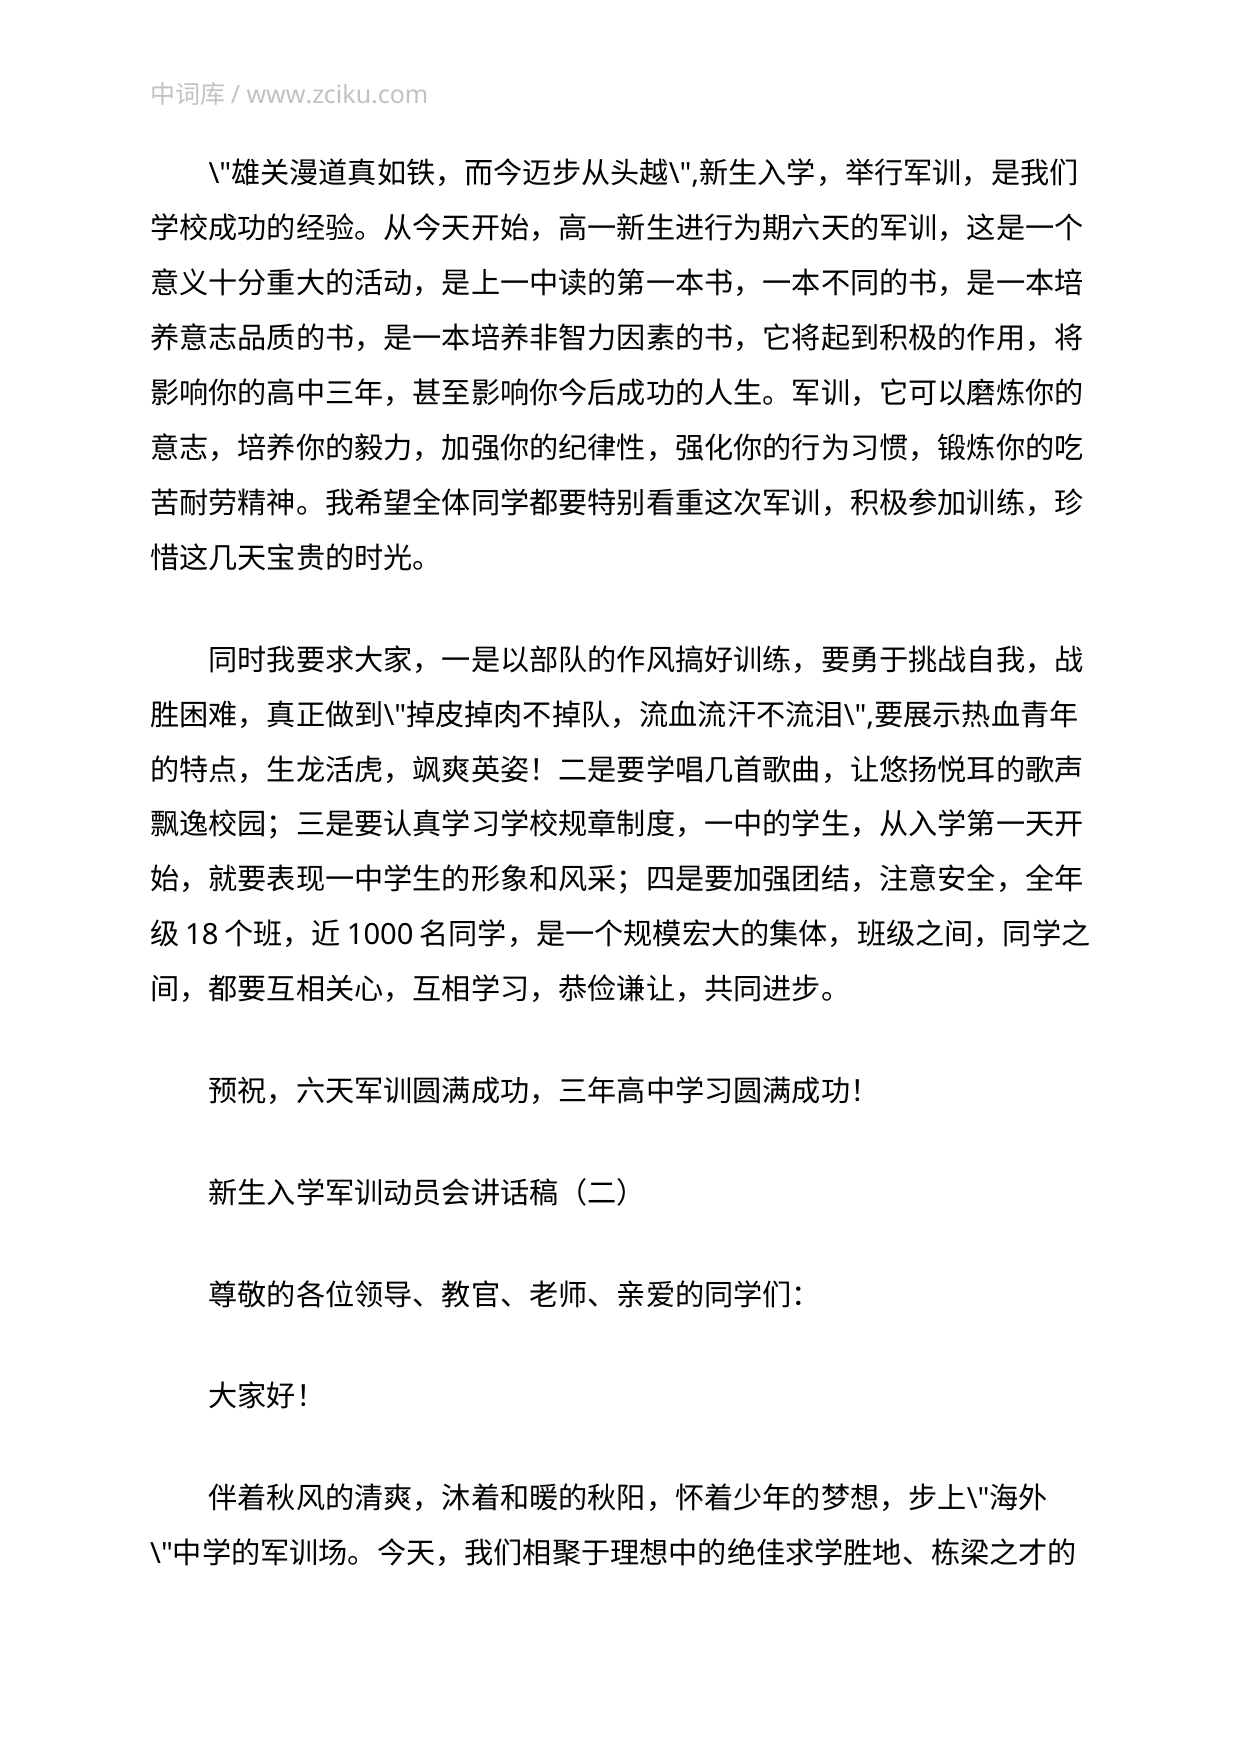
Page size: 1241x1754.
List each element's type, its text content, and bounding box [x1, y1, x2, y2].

text 尊敬的各位领导、教官、老师、亲爱的同学们： [150, 1271, 1090, 1313]
text 同时我要求大家，一是以部队的作风搞好训练，要勇于挑战自我，战胜困难，真正做到\"掉皮掉肉不掉队，流血流汗不流泪\",要展示热血青年的特点，生龙活虎，飒爽英姿！二是要学唱几首歌曲，让悠扬悦耳的歌声飘逸校园；三是要认真学习学校规章制度，一中的学生，从入学第一天开始，就要表现一中学生的形象和风采；四是要加强团结，注意安全，全年级18个班，近1000名同学，是一个规模宏大的集体，班级之间，同学之间，都要互相关心，互相学习，恭俭谦让，共同进步。 [150, 636, 1090, 1008]
text \"雄关漫道真如铁，而今迈步从头越\",新生入学，举行军训，是我们学校成功的经验。从今天开始，高一新生进行为期六天的军训，这是一个意义十分重大的活动，是上一中读的第一本书，一本不同的书，是一本培养意志品质的书，是一本培养非智力因素的书，它将起到积极的作用，将影响你的高中三年，甚至影响你今后成功的人生。军训，它可以磨炼你的意志，培养你的毅力，加强你的纪律性，强化你的行为习惯，锻炼你的吃苦耐劳精神。我希望全体同学都要特别看重这次军训，积极参加训练，珍惜这几天宝贵的时光。 [150, 150, 1090, 577]
text 预祝，六天军训圆满成功，三年高中学习圆满成功！ [150, 1067, 1090, 1110]
text 新生入学军训动员会讲话稿（二） [150, 1169, 1090, 1212]
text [150, 1474, 1090, 1572]
text 大家好！ [150, 1373, 1090, 1415]
